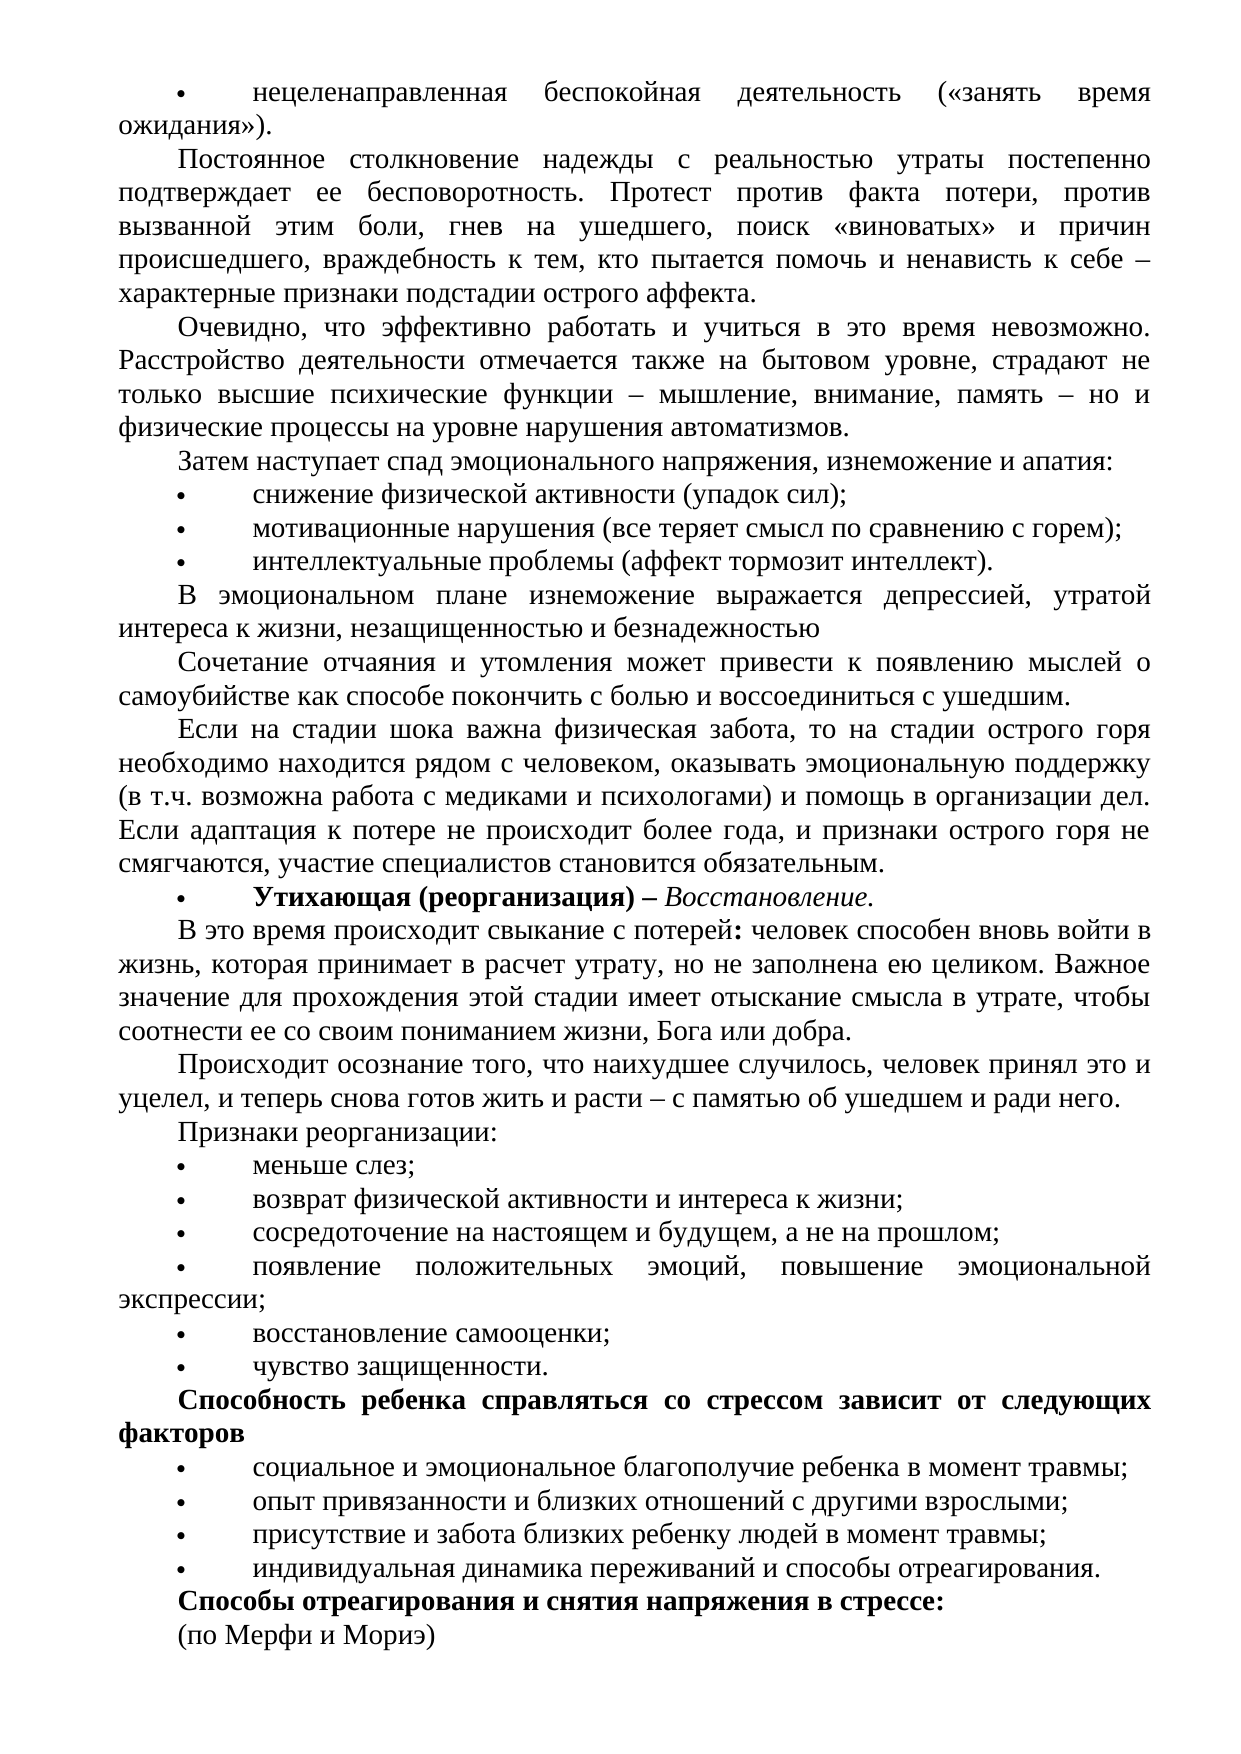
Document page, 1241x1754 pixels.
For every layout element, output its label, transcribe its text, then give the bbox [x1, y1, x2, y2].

list чувство защищенности. [118, 1348, 1152, 1382]
text Способы отреагирования и снятия напряжения в стрессе: [118, 1583, 1152, 1617]
list опыт привязанности и близких отношений с другими взрослыми; [118, 1483, 1152, 1516]
text Сочетание отчаяния и утомления может привести к появлению мыслей о самоубийстве как способе покончить с болью и воссоединиться с ушедшим. [118, 644, 1152, 711]
text Признаки реорганизации: [118, 1114, 1152, 1147]
text Способность ребенка справляться со стрессом зависит от следующих факторов [118, 1382, 1152, 1449]
text В это время происходит свыкание с потерей: человек способен вновь войти в жизнь, которая принимает в расчет утрату, но не заполнена ею целиком. Важное значение для прохождения этой стадии имеет отыскание смысла в утрате, чтобы соотнести ее со своим пониманием жизни, Бога или добра. [118, 912, 1152, 1047]
list индивидуальная динамика переживаний и способы отреагирования. [118, 1550, 1152, 1583]
list социальное и эмоциональное благополучие ребенка в момент травмы; [118, 1449, 1152, 1483]
text Очевидно, что эффективно работать и учиться в это время невозможно. Расстройство деятельности отмечается также на бытовом уровне, страдают не только высшие психические функции – мышление, внимание, память – но и физические процессы на уровне нарушения автоматизмов. [118, 309, 1152, 443]
list возврат физической активности и интереса к жизни; [118, 1181, 1152, 1214]
list восстановление самооценки; [118, 1315, 1152, 1348]
list мотивационные нарушения (все теряет смысл по сравнению с горем); [118, 510, 1152, 543]
text Постоянное столкновение надежды с реальностью утраты постепенно подтверждает ее бесповоротность. Протест против факта потери, против вызванной этим боли, гнев на ушедшего, поиск «виноватых» и причин происшедшего, враждебность к тем, кто пытается помочь и ненависть к себе – характерные признаки подстадии острого аффекта. [118, 141, 1152, 309]
list появление положительных эмоций, повышение эмоциональной экспрессии; [118, 1248, 1152, 1315]
text Если на стадии шока важна физическая забота, то на стадии острого горя необходимо находится рядом с человеком, оказывать эмоциональную поддержку (в т.ч. возможна работа с медиками и психологами) и помощь в организации дел. Если адаптация к потере не происходит более года, и признаки острого горя не смягчаются, участие специалистов становится обязательным. [118, 711, 1152, 879]
list нецеленаправленная беспокойная деятельность («занять время ожидания»). [118, 74, 1152, 141]
list снижение физической активности (упадок сил); [118, 476, 1152, 510]
text Затем наступает спад эмоционального напряжения, изнеможение и апатия: [118, 443, 1152, 476]
text Происходит осознание того, что наихудшее случилось, человек принял это и уцелел, и теперь снова готов жить и расти – с памятью об ушедшем и ради него. [118, 1047, 1152, 1114]
text В эмоциональном плане изнеможение выражается депрессией, утратой интереса к жизни, незащищенностью и безнадежностью [118, 577, 1152, 644]
list интеллектуальные проблемы (аффект тормозит интеллект). [118, 543, 1152, 577]
text (по Мерфи и Мориэ) [118, 1617, 1152, 1650]
list присутствие и забота близких ребенку людей в момент травмы; [118, 1516, 1152, 1550]
list сосредоточение на настоящем и будущем, а не на прошлом; [118, 1214, 1152, 1248]
list меньше слез; [118, 1147, 1152, 1181]
list Утихающая (реорганизация) – Восстановление. [118, 879, 1152, 912]
